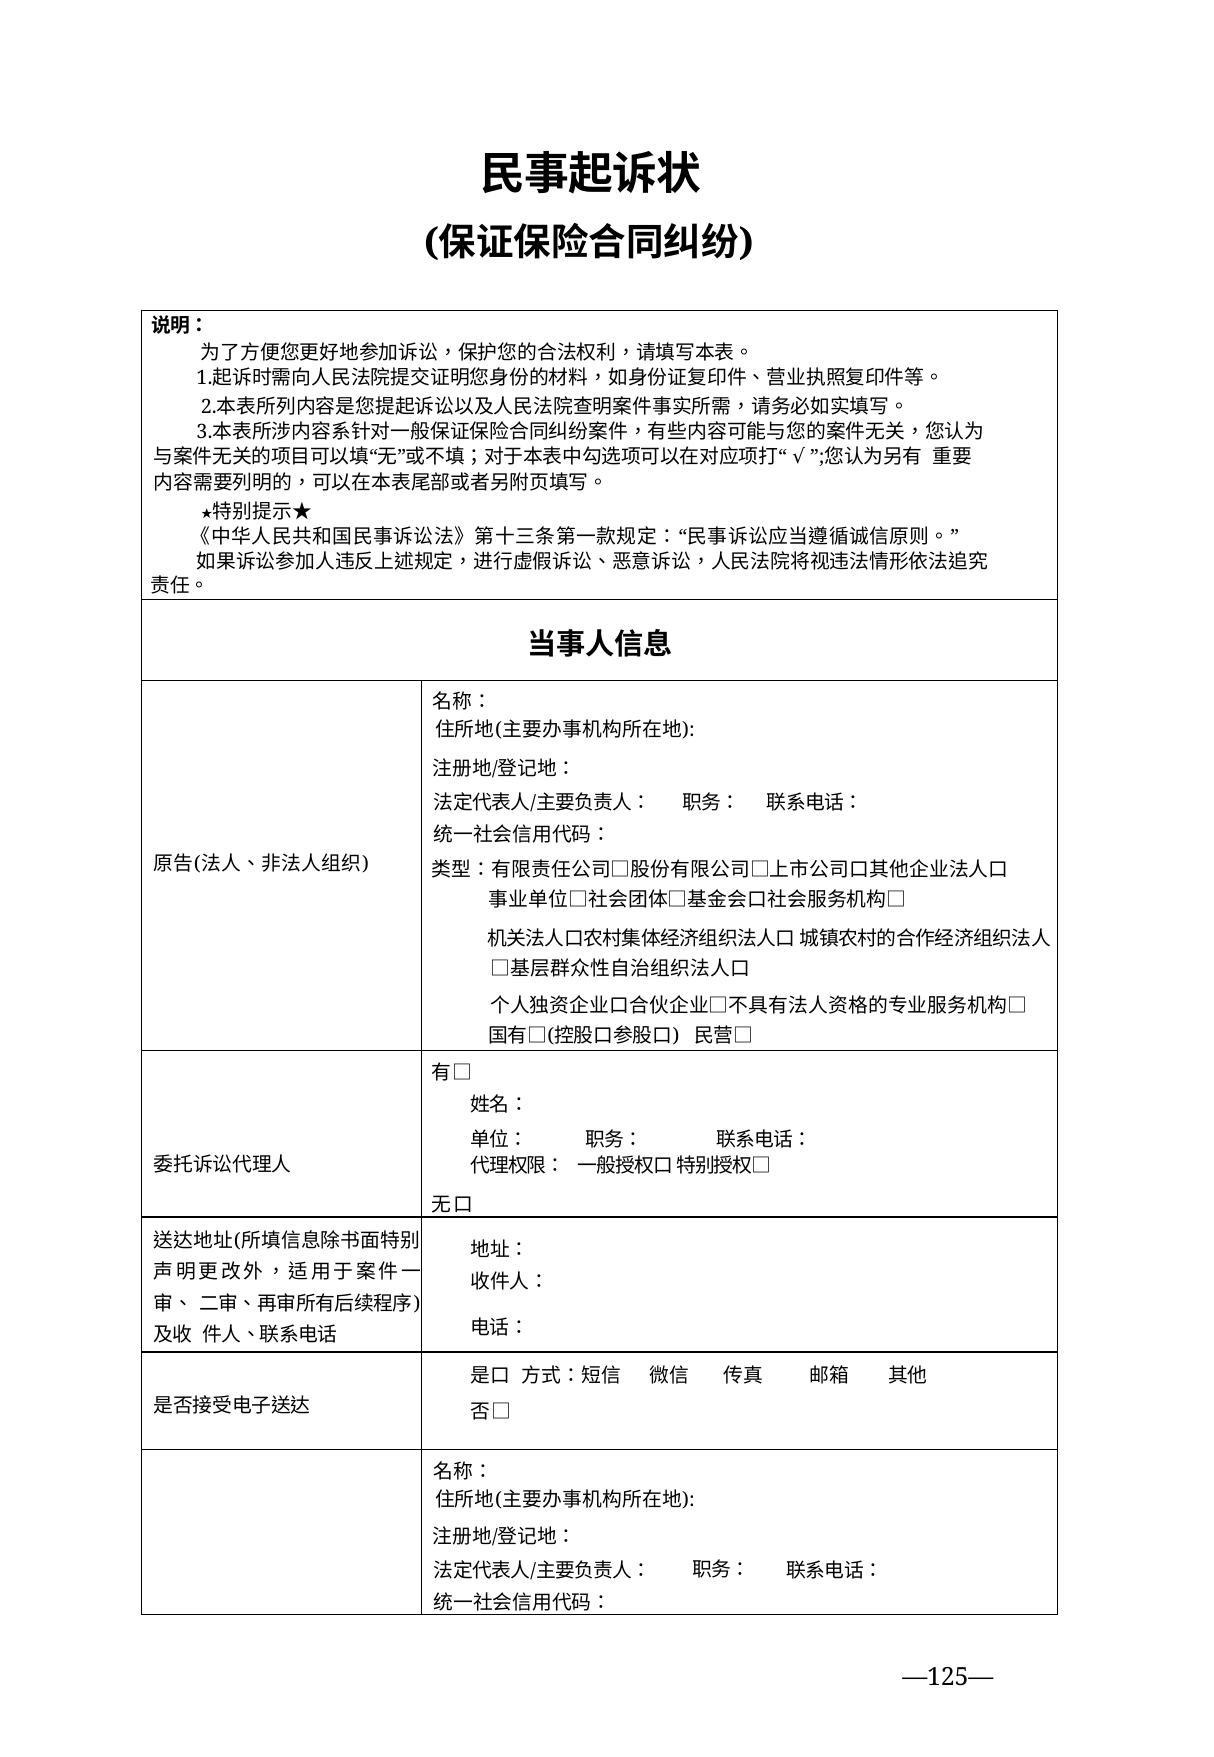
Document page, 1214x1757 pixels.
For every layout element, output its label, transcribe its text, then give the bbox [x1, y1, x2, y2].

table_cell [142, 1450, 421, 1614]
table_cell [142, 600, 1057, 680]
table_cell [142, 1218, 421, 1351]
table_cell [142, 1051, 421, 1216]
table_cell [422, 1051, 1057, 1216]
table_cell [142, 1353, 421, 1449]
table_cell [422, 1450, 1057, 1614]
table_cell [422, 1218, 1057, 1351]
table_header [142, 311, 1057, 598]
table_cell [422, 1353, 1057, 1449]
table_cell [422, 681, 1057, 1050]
text 民事起诉状 [480, 145, 1059, 200]
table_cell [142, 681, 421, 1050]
text —125— [902, 1664, 1059, 1690]
text (保证保险合同纠纷) [423, 218, 1059, 264]
